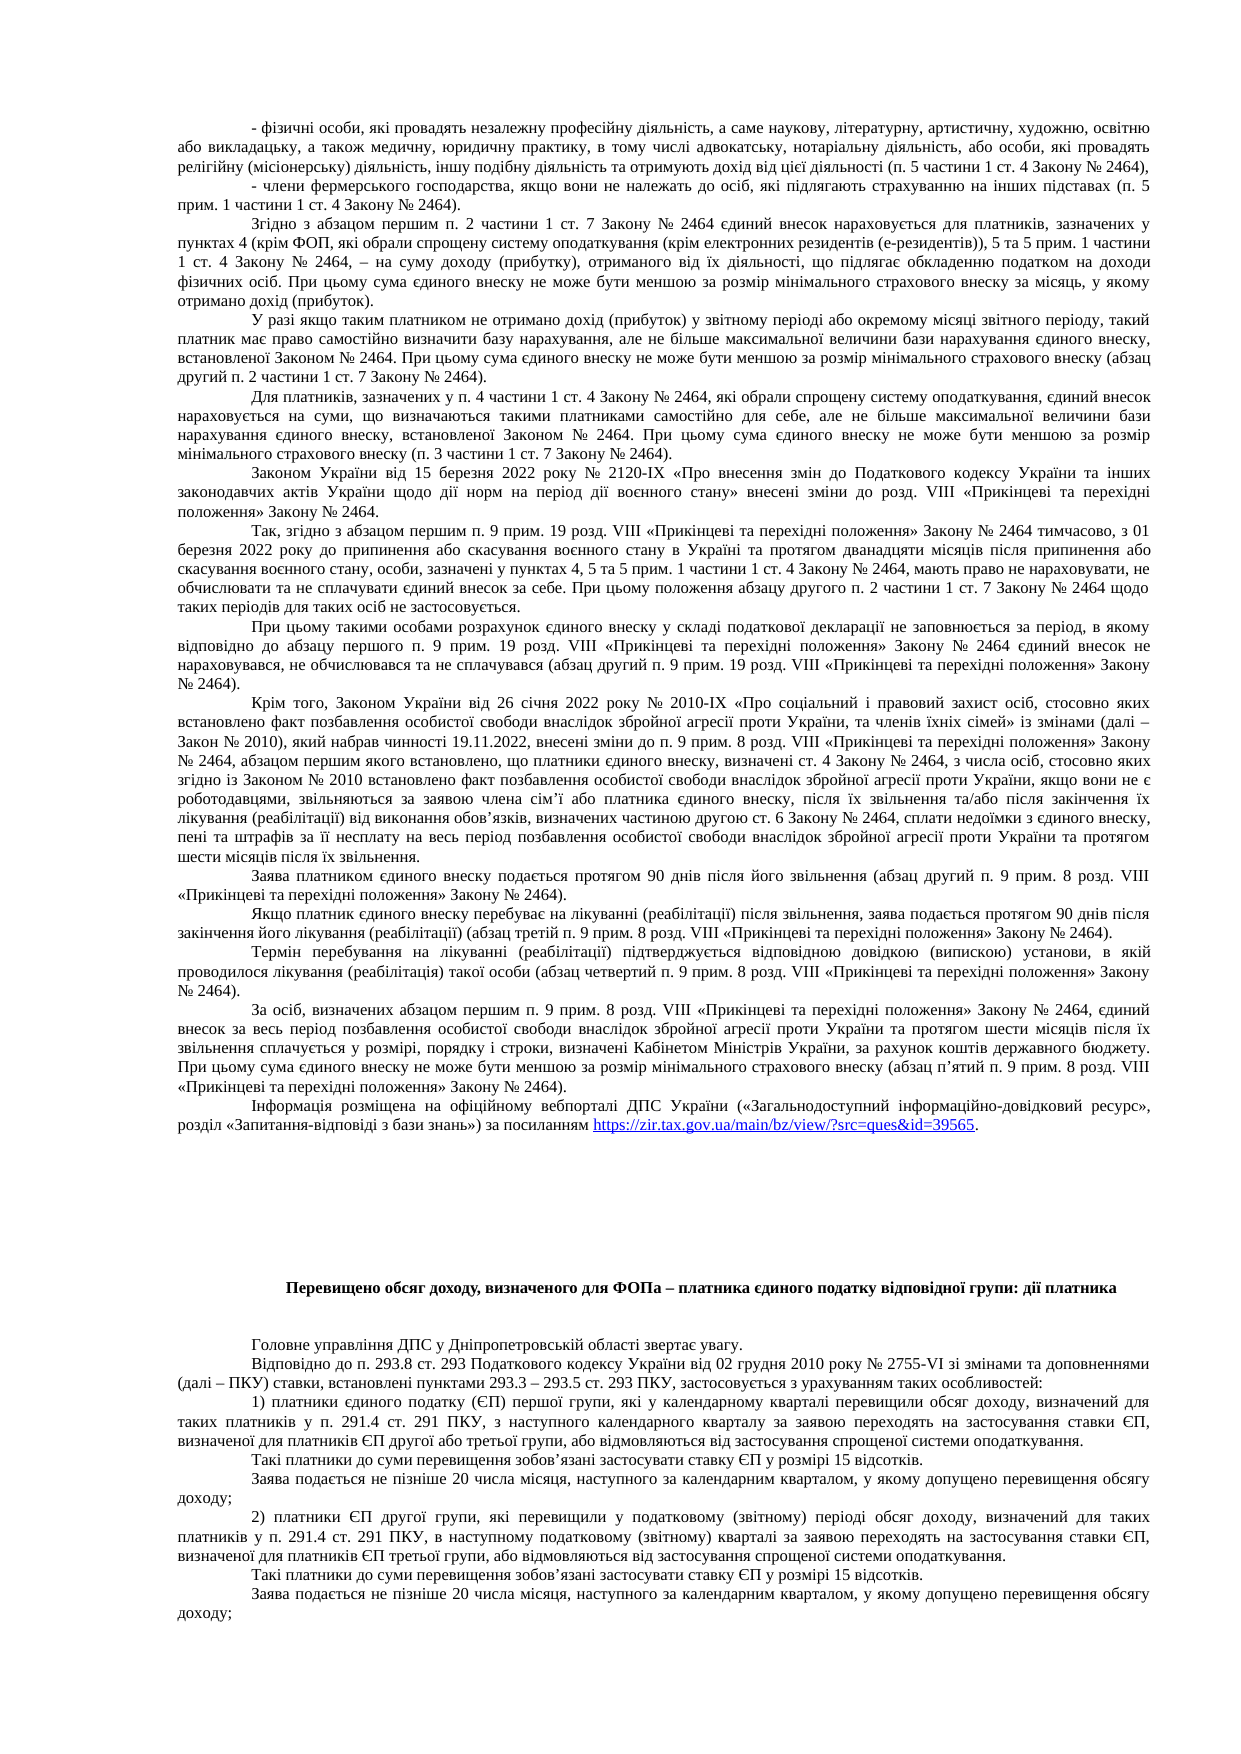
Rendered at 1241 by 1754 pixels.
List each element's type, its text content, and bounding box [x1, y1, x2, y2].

text Такі платники до суми перевищення зобов’язані застосувати ставку ЄП у розмірі 15 відсотків. [177, 1565, 1152, 1584]
text Згідно з абзацом першим п. 2 частини 1 ст. 7 Закону № 2464 єдиний внесок нараховується для платників, зазначених у пунктах 4 (крім ФОП, які обрали спрощену систему оподаткування (крім електронних резидентів (е-резидентів)), 5 та 5 прим. 1 частини 1 ст. 4 Закону № 2464, – на суму доходу (прибутку), отриманого від їх діяльності, що підлягає обкладенню податком на доходи фізичних осіб. При цьому сума єдиного внеску не може бути меншою за розмір мінімального страхового внеску за місяць, у якому отримано дохід (прибуток). [177, 214, 1152, 310]
text Відповідно до п. 293.8 ст. 293 Податкового кодексу України від 02 грудня 2010 року № 2755-VI зі змінами та доповненнями (далі – ПКУ) ставки, встановлені пунктами 293.3 – 293.5 ст. 293 ПКУ, застосовується з урахуванням таких особливостей: [177, 1354, 1152, 1392]
text - члени фермерського господарства, якщо вони не належать до осіб, які підлягають страхуванню на інших підставах (п. 5 прим. 1 частини 1 ст. 4 Закону № 2464). [177, 176, 1152, 214]
text За осіб, визначених абзацом першим п. 9 прим. 8 розд. VIII «Прикінцеві та перехідні положення» Закону № 2464, єдиний внесок за весь період позбавлення особистої свободи внаслідок збройної агресії проти України та протягом шести місяців після їх звільнення сплачується у розмірі, порядку і строки, визначені Кабінетом Міністрів України, за рахунок коштів державного бюджету. При цьому сума єдиного внеску не може бути меншою за розмір мінімального страхового внеску (абзац п’ятий п. 9 прим. 8 розд. VIII «Прикінцеві та перехідні положення» Закону № 2464). [177, 1000, 1152, 1096]
text 2) платники ЄП другої групи, які перевищили у податковому (звітному) періоді обсяг доходу, визначений для таких платників у п. 291.4 ст. 291 ПКУ, в наступному податковому (звітному) кварталі за заявою переходять на застосування ставки ЄП, визначеної для платників ЄП третьої групи, або відмовляються від застосування спрощеної системи оподаткування. [177, 1507, 1152, 1565]
text Головне управління ДПС у Дніпропетровській області звертає увагу. [177, 1335, 1152, 1354]
text Заява подається не пізніше 20 числа місяця, наступного за календарним кварталом, у якому допущено перевищення обсягу доходу; [177, 1469, 1152, 1507]
text Термін перебування на лікуванні (реабілітації) підтверджується відповідною довідкою (випискою) установи, в якій проводилося лікування (реабілітація) такої особи (абзац четвертий п. 9 прим. 8 розд. VIII «Прикінцеві та перехідні положення» Закону № 2464). [177, 942, 1152, 1000]
text Для платників, зазначених у п. 4 частини 1 ст. 4 Закону № 2464, які обрали спрощену систему оподаткування, єдиний внесок нараховується на суми, що визначаються такими платниками самостійно для себе, але не більше максимальної величини бази нарахування єдиного внеску, встановленої Законом № 2464. При цьому сума єдиного внеску не може бути меншою за розмір мінімального страхового внеску (п. 3 частини 1 ст. 7 Закону № 2464). [177, 386, 1152, 463]
text Законом України від 15 березня 2022 року № 2120-IХ «Про внесення змін до Податкового кодексу України та інших законодавчих актів України щодо дії норм на період дії воєнного стану» внесені зміни до розд. VIII «Прикінцеві та перехідні положення» Закону № 2464. [177, 463, 1152, 521]
text Заява платником єдиного внеску подається протягом 90 днів після його звільнення (абзац другий п. 9 прим. 8 розд. VIII «Прикінцеві та перехідні положення» Закону № 2464). [177, 866, 1152, 904]
text Крім того, Законом України від 26 січня 2022 року № 2010-IX «Про соціальний і правовий захист осіб, стосовно яких встановлено факт позбавлення особистої свободи внаслідок збройної агресії проти України, та членів їхніх сімей» із змінами (далі – Закон № 2010), який набрав чинності 19.11.2022, внесені зміни до п. 9 прим. 8 розд. VIII «Прикінцеві та перехідні положення» Закону № 2464, абзацом першим якого встановлено, що платники єдиного внеску, визначені ст. 4 Закону № 2464, з числа осіб, стосовно яких згідно із Законом № 2010 встановлено факт позбавлення особистої свободи внаслідок збройної агресії проти України, якщо вони не є роботодавцями, звільняються за заявою члена сім’ї або платника єдиного внеску, після їх звільнення та/або після закінчення їх лікування (реабілітації) від виконання обов’язків, визначених частиною другою ст. 6 Закону № 2464, сплати недоїмки з єдиного внеску, пені та штрафів за її несплату на весь період позбавлення особистої свободи внаслідок збройної агресії проти України та протягом шести місяців після їх звільнення. [177, 693, 1152, 866]
text Заява подається не пізніше 20 числа місяця, наступного за календарним кварталом, у якому допущено перевищення обсягу доходу; [177, 1584, 1152, 1622]
text У разі якщо таким платником не отримано дохід (прибуток) у звітному періоді або окремому місяці звітного періоду, такий платник має право самостійно визначити базу нарахування, але не більше максимальної величини бази нарахування єдиного внеску, встановленої Законом № 2464. При цьому сума єдиного внеску не може бути меншою за розмір мінімального страхового внеску (абзац другий п. 2 частини 1 ст. 7 Закону № 2464). [177, 310, 1152, 386]
text Інформація розміщена на офіційному вебпорталі ДПС України («Загальнодоступний інформаційно-довідковий ресурс», розділ «Запитання-відповіді з бази знань») за посиланням https://zir.tax.gov.ua/main/bz/view/?src=ques&id=39565. [177, 1096, 1152, 1134]
text Перевищено обсяг доходу, визначеного для ФОПа – платника єдиного податку відповідної групи: дії платника [177, 1278, 1152, 1297]
text 1) платники єдиного податку (ЄП) першої групи, які у календарному кварталі перевищили обсяг доходу, визначений для таких платників у п. 291.4 ст. 291 ПКУ, з наступного календарного кварталу за заявою переходять на застосування ставки ЄП, визначеної для платників ЄП другої або третьої групи, або відмовляються від застосування спрощеної системи оподаткування. [177, 1392, 1152, 1450]
text При цьому такими особами розрахунок єдиного внеску у складі податкової декларації не заповнюється за період, в якому відповідно до абзацу першого п. 9 прим. 19 розд. VIII «Прикінцеві та перехідні положення» Закону № 2464 єдиний внесок не нараховувався, не обчислювався та не сплачувався (абзац другий п. 9 прим. 19 розд. VIII «Прикінцеві та перехідні положення» Закону № 2464). [177, 616, 1152, 693]
text Так, згідно з абзацом першим п. 9 прим. 19 розд. VIII «Прикінцеві та перехідні положення» Закону № 2464 тимчасово, з 01 березня 2022 року до припинення або скасування воєнного стану в Україні та протягом дванадцяти місяців після припинення або скасування воєнного стану, особи, зазначені у пунктах 4, 5 та 5 прим. 1 частини 1 ст. 4 Закону № 2464, мають право не нараховувати, не обчислювати та не сплачувати єдиний внесок за себе. При цьому положення абзацу другого п. 2 частини 1 ст. 7 Закону № 2464 щодо таких періодів для таких осіб не застосовується. [177, 521, 1152, 616]
text Такі платники до суми перевищення зобов’язані застосувати ставку ЄП у розмірі 15 відсотків. [177, 1450, 1152, 1469]
text Якщо платник єдиного внеску перебуває на лікуванні (реабілітації) після звільнення, заява подається протягом 90 днів після закінчення його лікування (реабілітації) (абзац третій п. 9 прим. 8 розд. VIII «Прикінцеві та перехідні положення» Закону № 2464). [177, 904, 1152, 942]
text - фізичні особи, які провадять незалежну професійну діяльність, а саме наукову, літературну, артистичну, художню, освітню або викладацьку, а також медичну, юридичну практику, в тому числі адвокатську, нотаріальну діяльність, або особи, які провадять релігійну (місіонерську) діяльність, іншу подібну діяльність та отримують дохід від цієї діяльності (п. 5 частини 1 ст. 4 Закону № 2464), [177, 118, 1152, 176]
